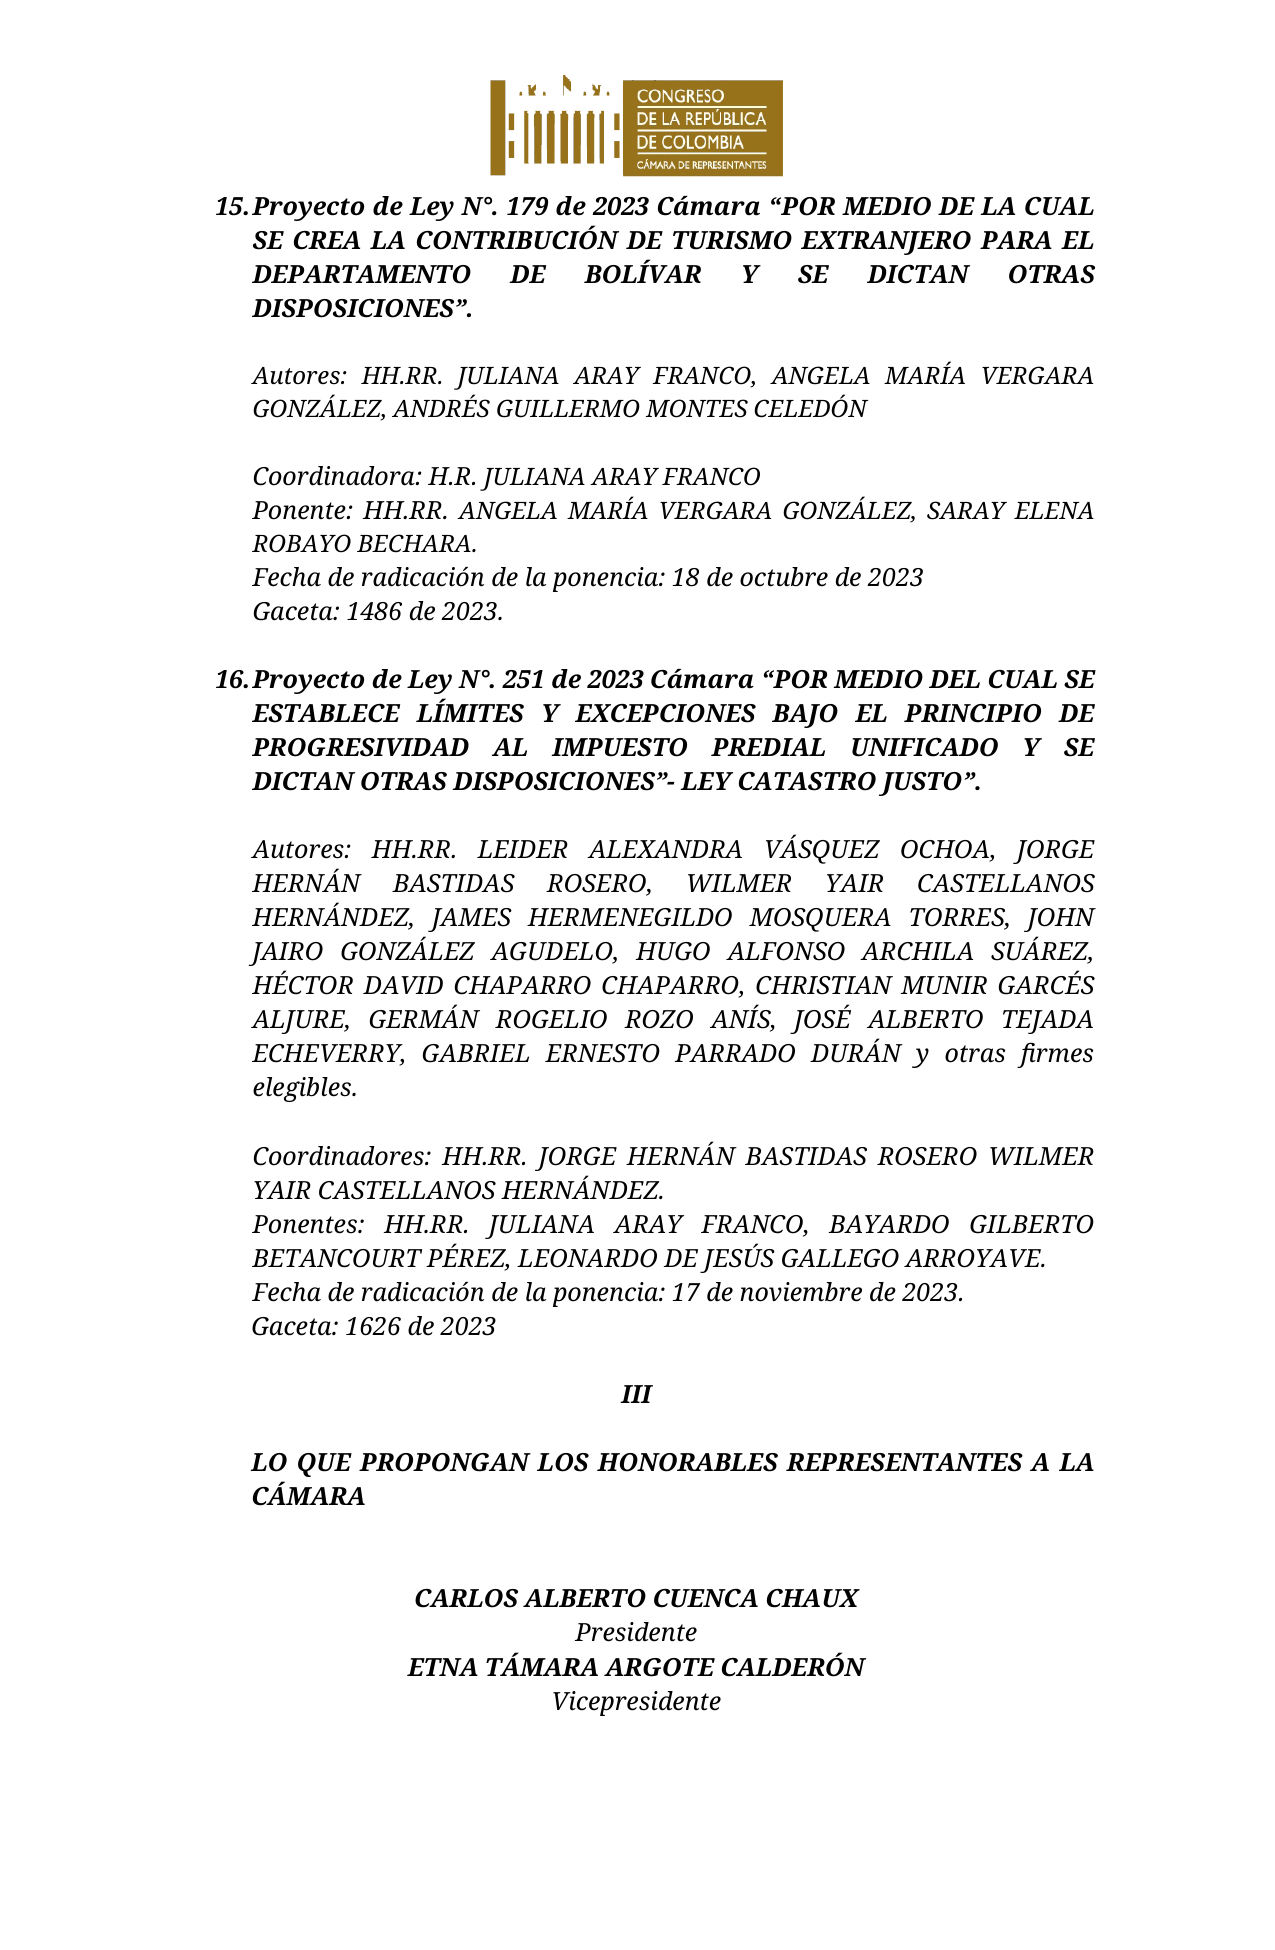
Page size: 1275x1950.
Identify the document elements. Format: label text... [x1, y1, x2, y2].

list Autores: HH.RR. JULIANA ARAY FRANCO, ANGELA MARÍA VERGARA GONZÁLEZ, ANDRÉS GUILLERMO MONTES CELEDÓN [867, 359, 1098, 424]
list Proyecto de Ley N°. 179 de 2023 Cámara “POR MEDIO DE LA CUAL SE CREA LA CONTRIBUCIÓN DE TURISMO EXTRANJERO PARA EL DEPARTAMENTO DE BOLÍVAR Y SE DICTAN OTRAS DISPOSICIONES”. [454, 189, 1098, 325]
text ETNA TÁMARA ARGOTE CALDERÓN [177, 1649, 1098, 1683]
list Fecha de radicación de la ponencia: 18 de octubre de 2023 [252, 559, 1098, 593]
list Ponentes: HH.RR. JULIANA ARAY FRANCO, BAYARDO GILBERTO BETANCOURT PÉREZ, LEONARDO DE JESÚS GALLEGO ARROYAVE. [252, 1206, 1098, 1274]
list Fecha de radicación de la ponencia: 17 de noviembre de 2023. [252, 1274, 1098, 1308]
list Proyecto de Ley N°. 179 de 2023 Cámara “POR MEDIO DE LA CUAL SE CREA LA CONTRIBUCIÓN DE TURISMO EXTRANJERO PARA EL DEPARTAMENTO DE BOLÍVAR Y SE DICTAN OTRAS DISPOSICIONES”. [215, 189, 781, 325]
list Coordinadores: HH.RR. JORGE HERNÁN BASTIDAS ROSERO WILMER YAIR CASTELLANOS HERNÁNDEZ. [252, 1138, 539, 1172]
text III [177, 1377, 1098, 1411]
list Coordinadora: H.R. JULIANA ARAY FRANCO [252, 458, 1098, 492]
list Autores: HH.RR. LEIDER ALEXANDRA VÁSQUEZ OCHOA, JORGE HERNÁN BASTIDAS ROSERO, WILMER YAIR CASTELLANOS HERNÁNDEZ, JAMES HERMENEGILDO MOSQUERA TORRES, JOHN JAIRO GONZÁLEZ AGUDELO, HUGO ALFONSO ARCHILA SUÁREZ, HÉCTOR DAVID CHAPARRO CHAPARRO, CHRISTIAN MUNIR GARCÉS ALJURE, GERMÁN ROGELIO ROZO ANÍS, JOSÉ ALBERTO TEJADA ECHEVERRY, GABRIEL ERNESTO PARRADO DURÁN y otras firmes elegibles. [252, 832, 1098, 1104]
list Coordinadores: HH.RR. JORGE HERNÁN BASTIDAS ROSERO WILMER YAIR CASTELLANOS HERNÁNDEZ. [665, 1138, 1098, 1206]
text CARLOS ALBERTO CUENCA CHAUX [177, 1581, 1098, 1615]
list Ponente: HH.RR. ANGELA MARÍA VERGARA GONZÁLEZ, SARAY ELENA ROBAYO BECHARA. [252, 492, 1098, 559]
list Gaceta: 1486 de 2023. [252, 593, 1098, 627]
text Presidente [177, 1615, 1098, 1649]
list Proyecto de Ley N°. 251 de 2023 Cámara “POR MEDIO DEL CUAL SE ESTABLECE LÍMITES Y EXCEPCIONES BAJO EL PRINCIPIO DE PROGRESIVIDAD AL IMPUESTO PREDIAL UNIFICADO Y SE DICTAN OTRAS DISPOSICIONES”- LEY CATASTRO JUSTO”. [215, 661, 1098, 798]
text Gaceta: 1626 de 2023 [177, 1308, 1098, 1343]
picture [479, 75, 796, 189]
text Vicepresidente [177, 1683, 1098, 1717]
text LO QUE PROPONGAN LOS HONORABLES REPRESENTANTES A LA CÁMARA [251, 1445, 1098, 1513]
